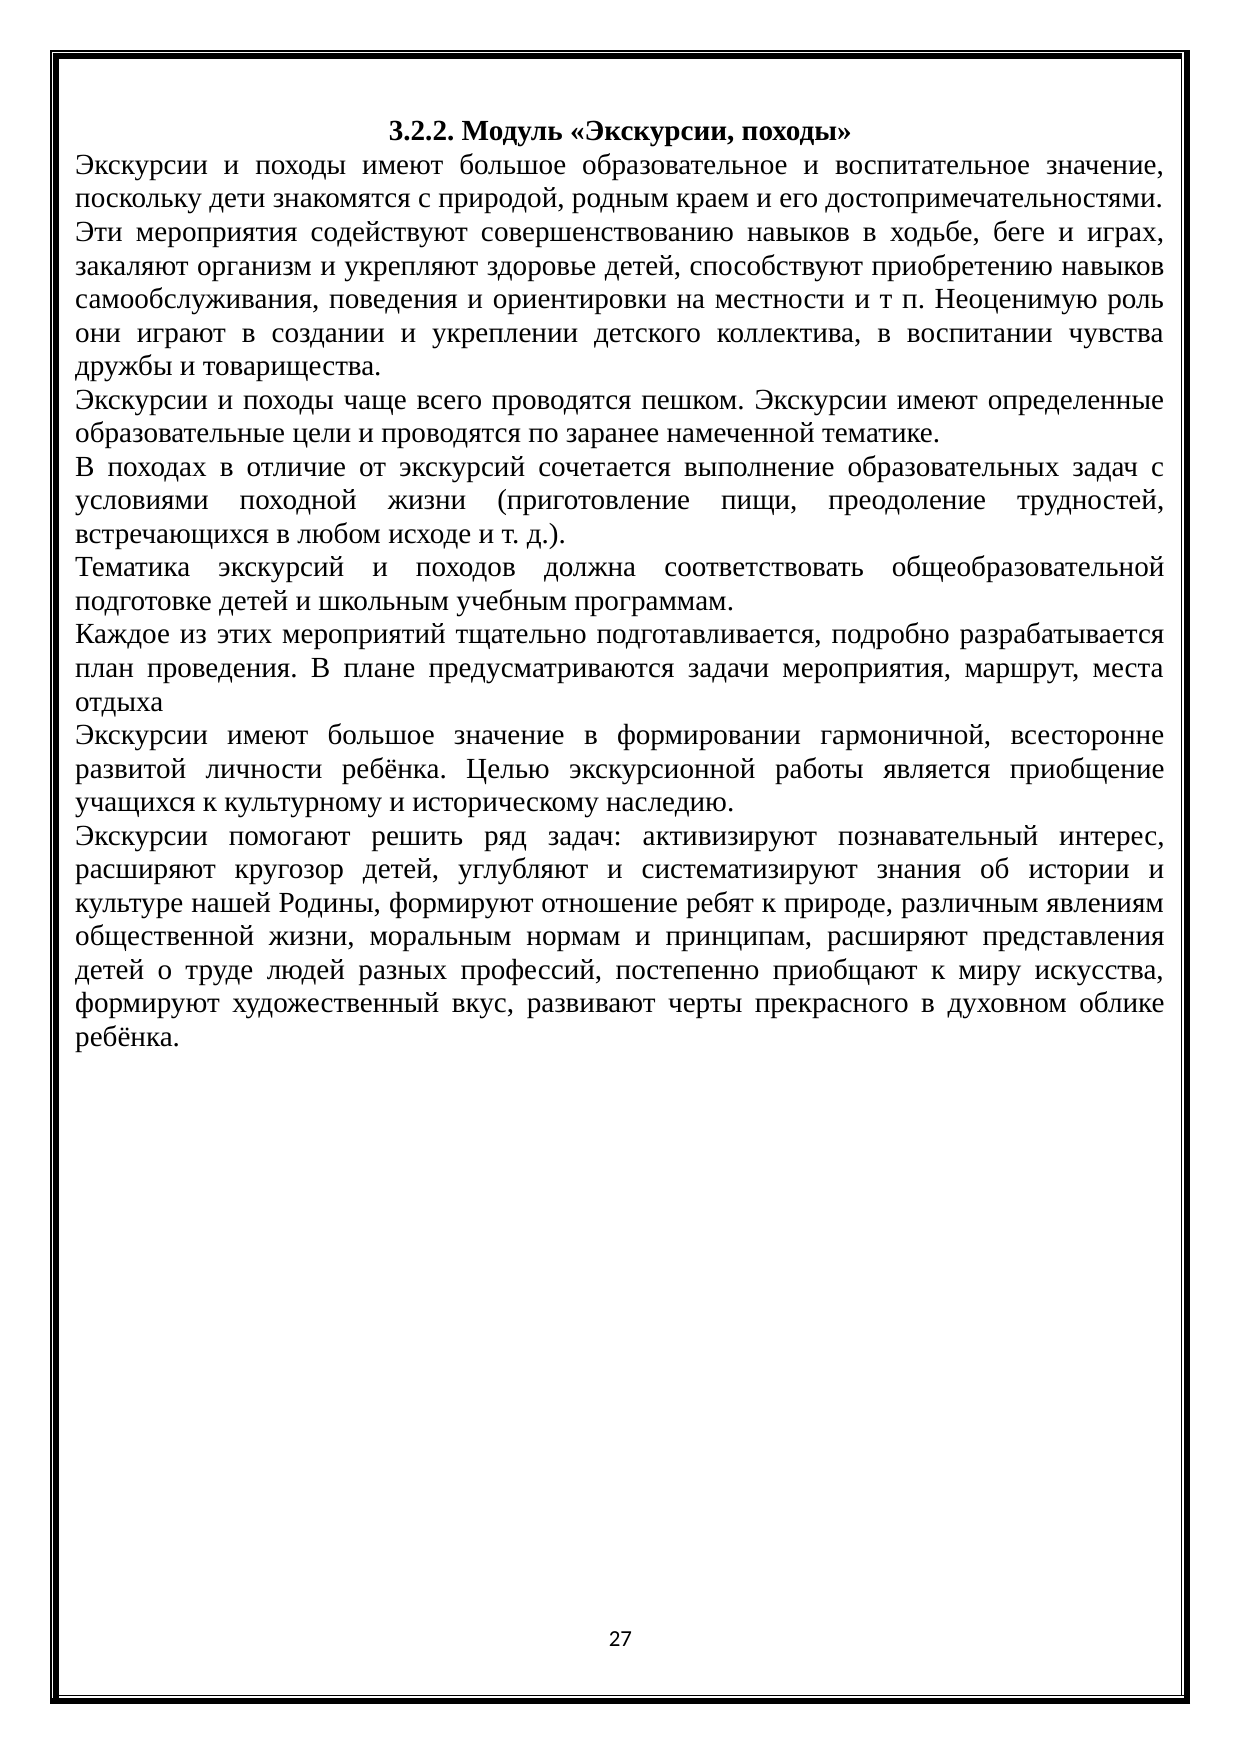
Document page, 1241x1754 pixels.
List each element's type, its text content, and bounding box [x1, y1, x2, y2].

text Тематика экскурсий и походов должна соответствовать общеобразовательной подготовке детей и школьным учебным программам. [75, 549, 1165, 617]
text В походах в отличие от экскурсий сочетается выполнение образовательных задач с условиями походной жизни (приготовление пищи, преодоление трудностей, встречающихся в любом исходе и т. д.). [75, 449, 1165, 549]
text Экскурсии и походы чаще всего проводятся пешком. Экскурсии имеют определенные образовательные цели и проводятся по заранее намеченной тематике. [75, 382, 1165, 449]
text Экскурсии помогают решить ряд задач: активизируют познавательный интерес, расширяют кругозор детей, углубляют и систематизируют знания об истории и культуре нашей Родины, формируют отношение ребят к природе, различным явлениям общественной жизни, моральным нормам и принципам, расширяют представления детей о труде людей разных профессий, постепенно приобщают к миру искусства, формируют художественный вкус, развивают черты прекрасного в духовном облике ребёнка. [75, 818, 1165, 1053]
text 3.2.2. Модуль «Экскурсии, походы» [75, 113, 1165, 147]
text Экскурсии и походы имеют большое образовательное и воспитательное значение, поскольку дети знакомятся с природой, родным краем и его достопримечательностями. [75, 147, 1165, 214]
text Эти мероприятия содействуют совершенствованию навыков в ходьбе, беге и играх, закаляют организм и укрепляют здоровье детей, способствуют приобретению навыков самообслуживания, поведения и ориентировки на местности и т п. Неоценимую роль они играют в создании и укреплении детского коллектива, в воспитании чувства дружбы и товарищества. [75, 214, 1165, 382]
text Экскурсии имеют большое значение в формировании гармоничной, всесторонне развитой личности ребёнка. Целью экскурсионной работы является приобщение учащихся к культурному и историческому наследию. [75, 717, 1165, 818]
text Каждое из этих мероприятий тщательно подготавливается, подробно разрабатывается план проведения. В плане предусматриваются задачи мероприятия, маршрут, места отдыха [75, 617, 1165, 717]
